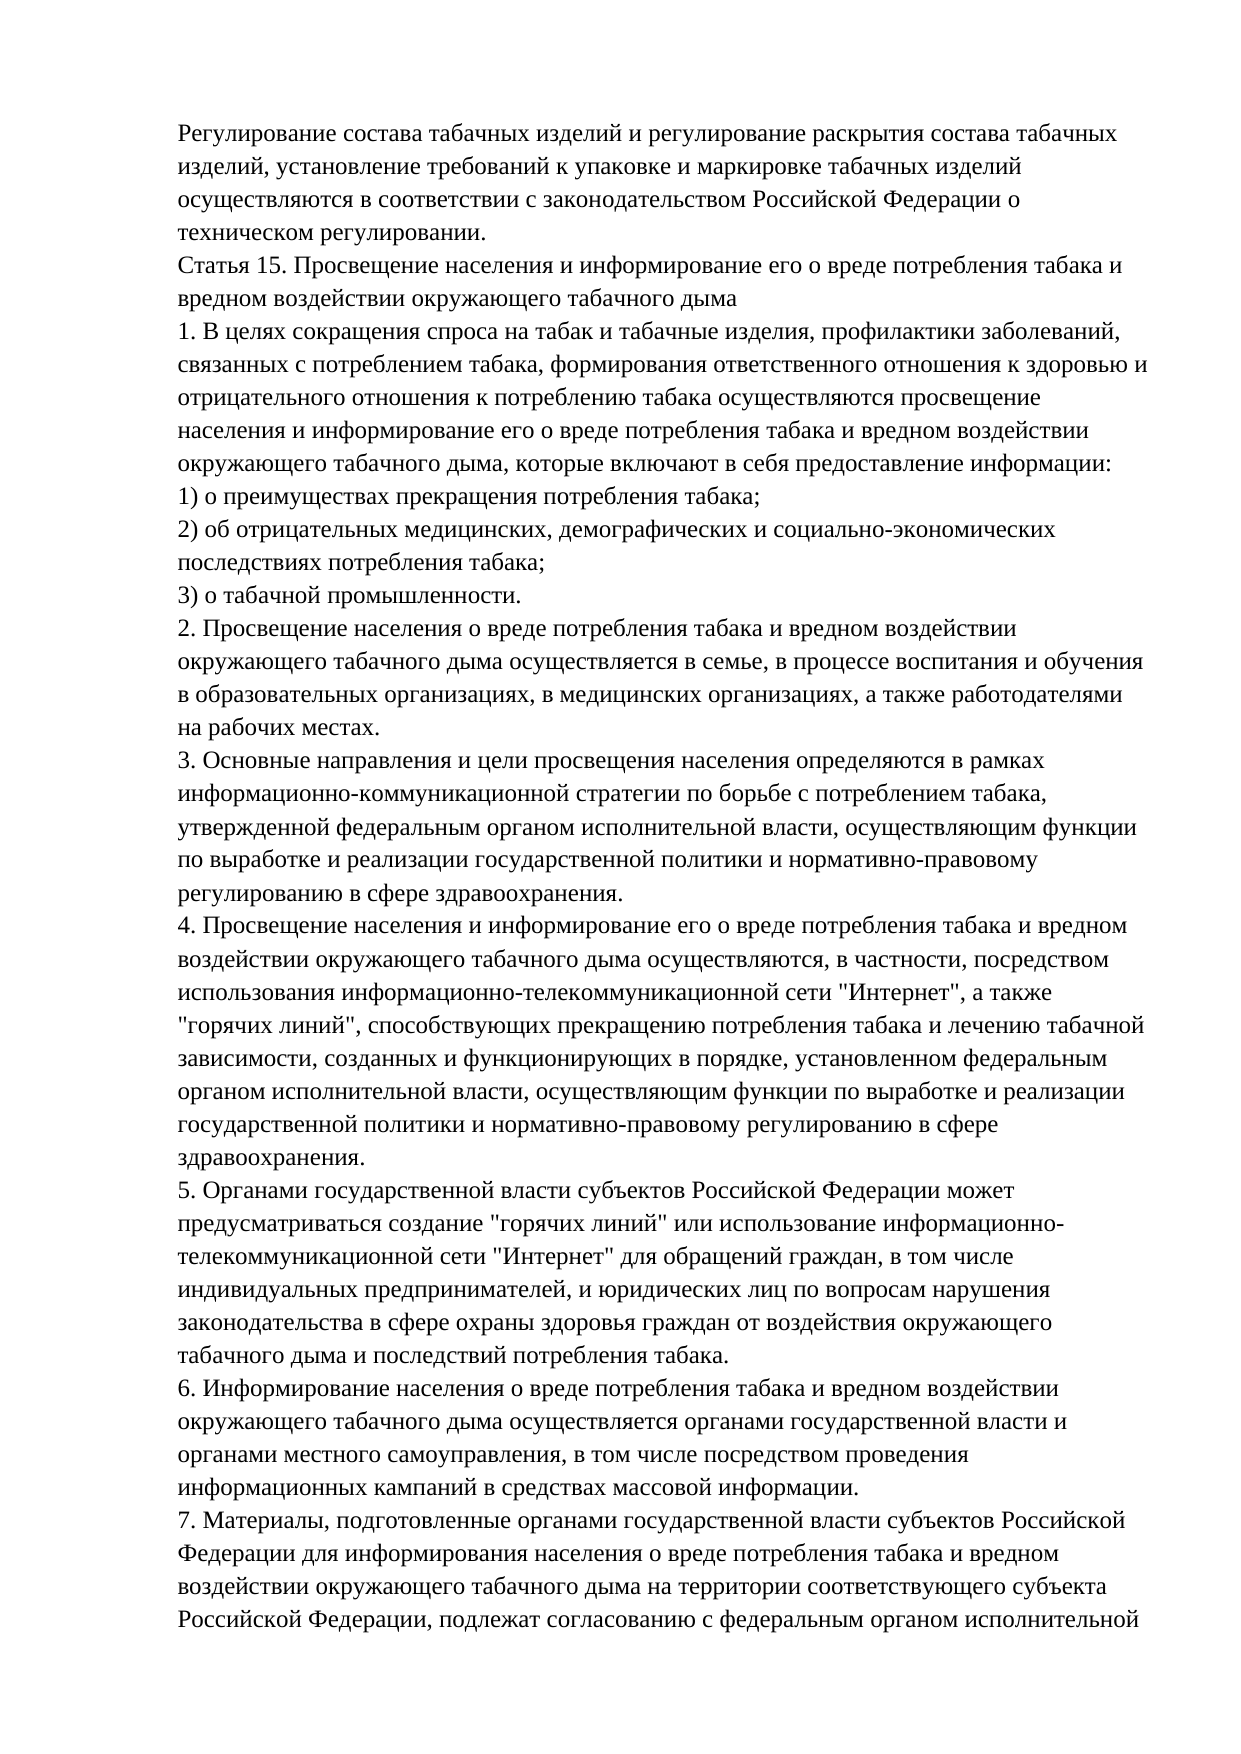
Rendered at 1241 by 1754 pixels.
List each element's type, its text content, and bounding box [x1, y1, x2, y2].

text 1) о преимуществах прекращения потребления табака; [177, 481, 1152, 510]
text 3. Основные направления и цели просвещения населения определяются в рамках информационно-коммуникационной стратегии по борьбе с потреблением табака, утвержденной федеральным органом исполнительной власти, осуществляющим функции по выработке и реализации государственной политики и нормативно-правовому регулированию в сфере здравоохранения. [177, 746, 1152, 906]
text 6. Информирование населения о вреде потребления табака и вредном воздействии окружающего табачного дыма осуществляется органами государственной власти и органами местного самоуправления, в том числе посредством проведения информационных кампаний в средствах массовой информации. [177, 1373, 1152, 1501]
text 3) о табачной промышленности. [177, 580, 1152, 609]
text 5. Органами государственной власти субъектов Российской Федерации может предусматриваться создание "горячих линий" или использование информационно-телекоммуникационной сети "Интернет" для обращений граждан, в том числе индивидуальных предпринимателей, и юридических лиц по вопросам нарушения законодательства в сфере охраны здоровья граждан от воздействия окружающего табачного дыма и последствий потребления табака. [177, 1175, 1152, 1369]
text 2) об отрицательных медицинских, демографических и социально-экономических последствиях потребления табака; [177, 514, 1152, 576]
text 1. В целях сокращения спроса на табак и табачные изделия, профилактики заболеваний, связанных с потреблением табака, формирования ответственного отношения к здоровью и отрицательного отношения к потреблению табака осуществляются просвещение населения и информирование его о вреде потребления табака и вредном воздействии окружающего табачного дыма, которые включают в себя предоставление информации: [177, 316, 1152, 477]
text 2. Просвещение населения о вреде потребления табака и вредном воздействии окружающего табачного дыма осуществляется в семье, в процессе воспитания и обучения в образовательных организациях, в медицинских организациях, а также работодателями на рабочих местах. [177, 613, 1152, 741]
text Регулирование состава табачных изделий и регулирование раскрытия состава табачных изделий, установление требований к упаковке и маркировке табачных изделий осуществляются в соответствии с законодательством Российской Федерации о техническом регулировании. [177, 118, 1152, 246]
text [177, 1505, 1152, 1633]
text Статья 15. Просвещение населения и информирование его о вреде потребления табака и вредном воздействии окружающего табачного дыма [177, 250, 1152, 312]
text 4. Просвещение населения и информирование его о вреде потребления табака и вредном воздействии окружающего табачного дыма осуществляются, в частности, посредством использования информационно-телекоммуникационной сети "Интернет", а также "горячих линий", способствующих прекращению потребления табака и лечению табачной зависимости, созданных и функционирующих в порядке, установленном федеральным органом исполнительной власти, осуществляющим функции по выработке и реализации государственной политики и нормативно-правовому регулированию в сфере здравоохранения. [177, 911, 1152, 1171]
